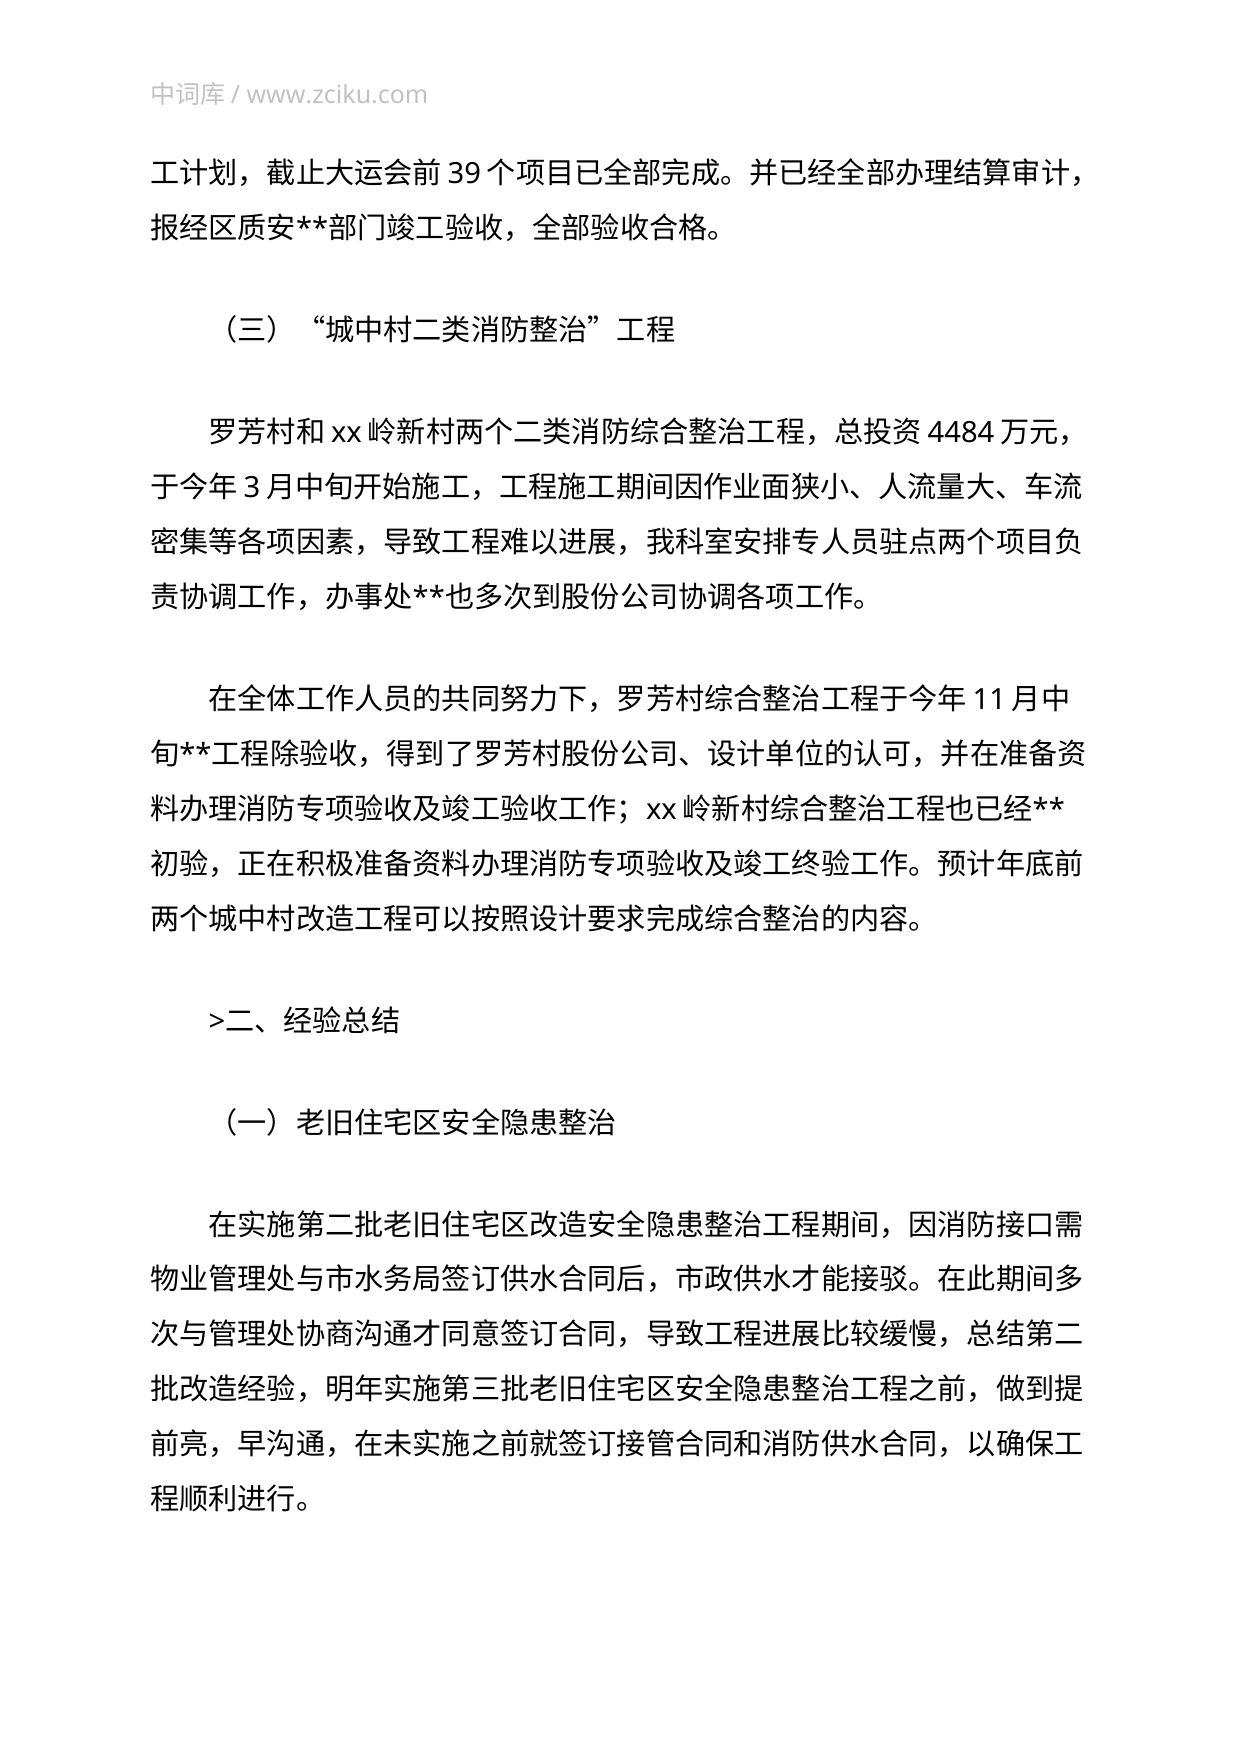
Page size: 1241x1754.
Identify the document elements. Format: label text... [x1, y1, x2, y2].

text （一）老旧住宅区安全隐患整治 [150, 1099, 1090, 1142]
text 在全体工作人员的共同努力下，罗芳村综合整治工程于今年11月中旬**工程除验收，得到了罗芳村股份公司、设计单位的认可，并在准备资料办理消防专项验收及竣工验收工作；xx岭新村综合整治工程也已经**初验，正在积极准备资料办理消防专项验收及竣工终验工作。预计年底前两个城中村改造工程可以按照设计要求完成综合整治的内容。 [150, 676, 1090, 938]
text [150, 150, 1090, 247]
text 在实施第二批老旧住宅区改造安全隐患整治工程期间，因消防接口需物业管理处与市水务局签订供水合同后，市政供水才能接驳。在此期间多次与管理处协商沟通才同意签订合同，导致工程进展比较缓慢，总结第二批改造经验，明年实施第三批老旧住宅区安全隐患整治工程之前，做到提前亮，早沟通，在未实施之前就签订接管合同和消防供水合同，以确保工程顺利进行。 [150, 1201, 1090, 1518]
text >二、经验总结 [150, 997, 1090, 1040]
text （三）“城中村二类消防整治”工程 [150, 307, 1090, 349]
text 罗芳村和xx岭新村两个二类消防综合整治工程，总投资4484万元，于今年3月中旬开始施工，工程施工期间因作业面狭小、人流量大、车流密集等各项因素，导致工程难以进展，我科室安排专人员驻点两个项目负责协调工作，办事处**也多次到股份公司协调各项工作。 [150, 409, 1090, 616]
